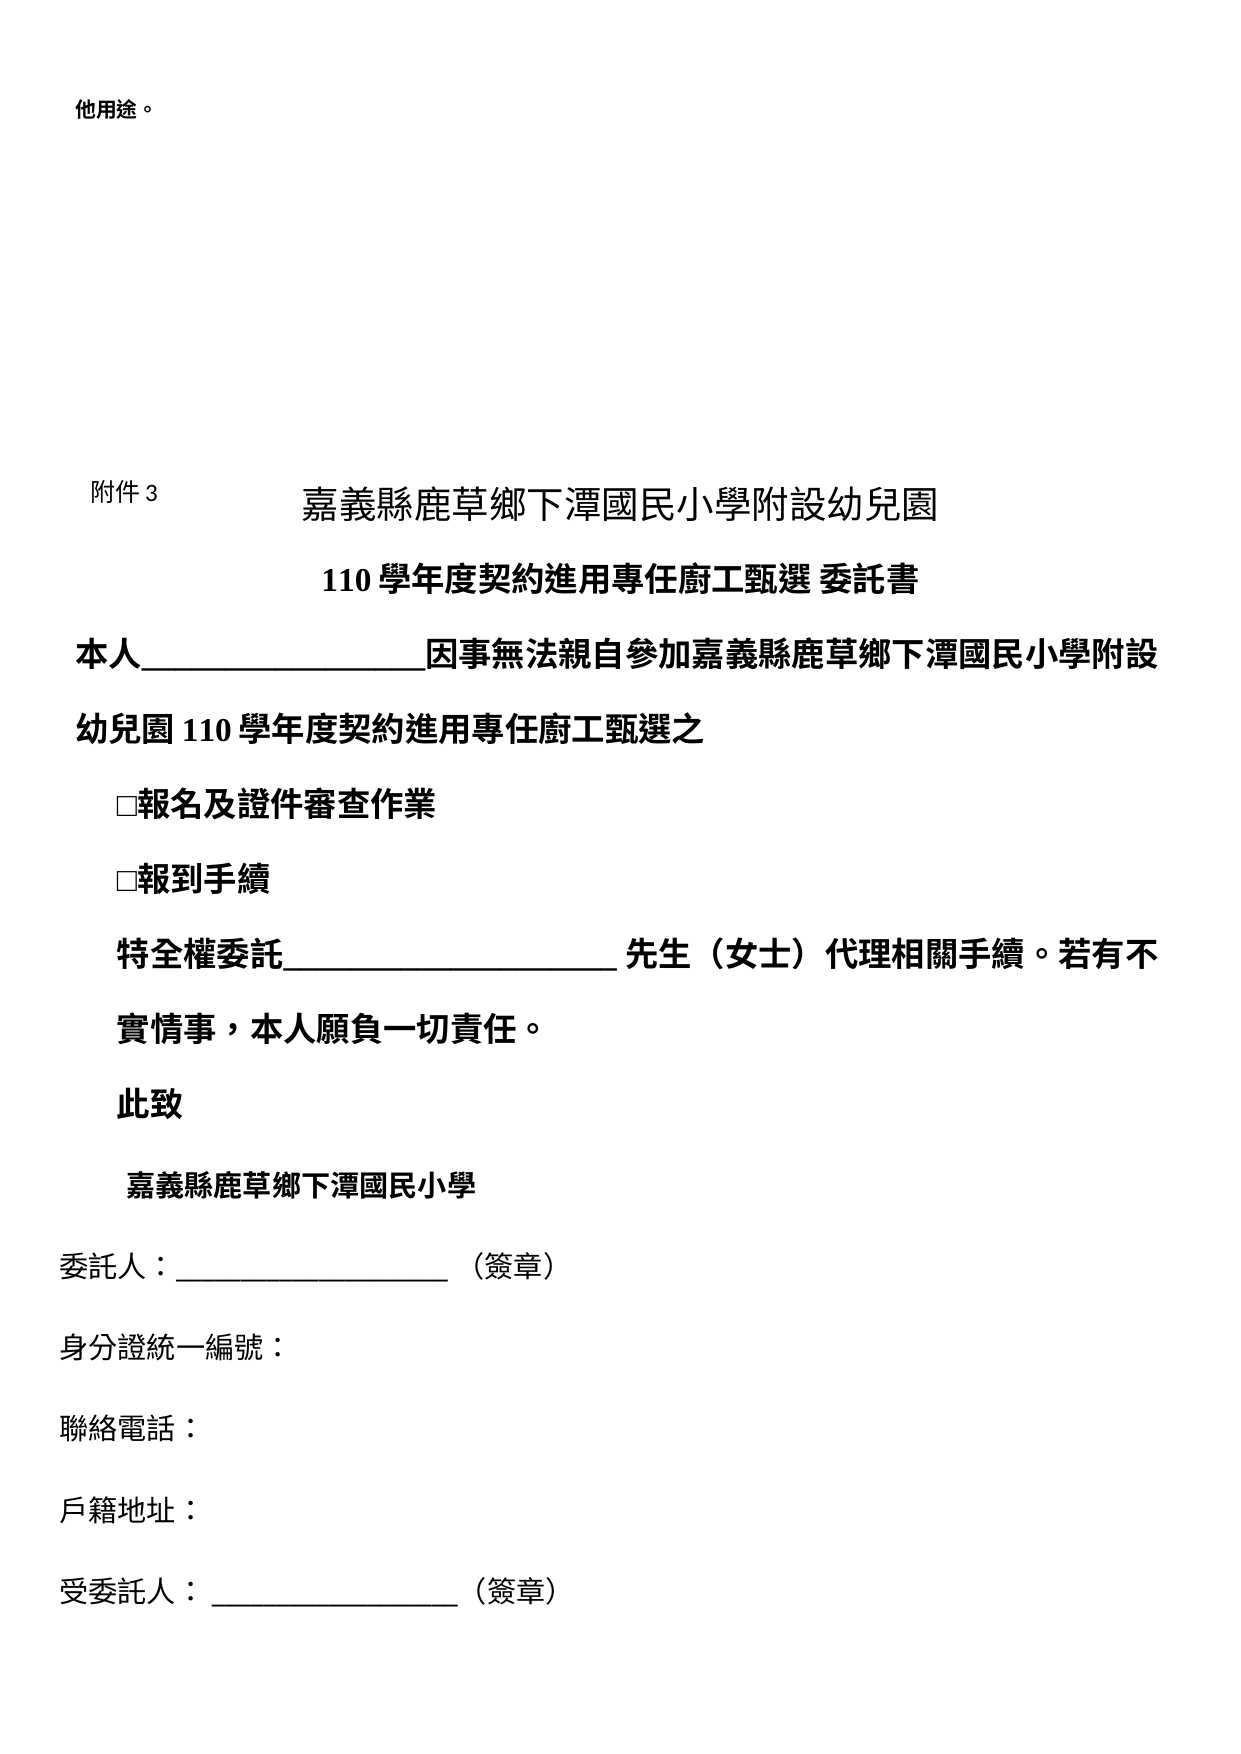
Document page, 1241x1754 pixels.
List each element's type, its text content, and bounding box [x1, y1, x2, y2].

text 本人_________________因事無法親自參加嘉義縣鹿草鄉下潭國民小學附設幼兒園110學年度契約進用專任廚工甄選之 [75, 614, 1165, 764]
text 此致 [117, 1064, 1165, 1139]
text □報到手續 [117, 839, 1165, 914]
text 受委託人： ___________________（簽章） [30, 1552, 1165, 1627]
text 聯絡電話： [30, 1389, 1165, 1464]
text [75, 89, 1165, 127]
text 特全權委託____________________ 先生（女士）代理相關手續。若有不實情事，本人願負一切責任。 [117, 914, 1165, 1064]
text 嘉義縣鹿草鄉下潭國民小學 [75, 1146, 1165, 1221]
text 身分證統一編號： [30, 1308, 1165, 1383]
text 110學年度契約進用專任廚工甄選 委託書 [75, 539, 1165, 614]
text 戶籍地址： [30, 1471, 1165, 1546]
text 委託人：_____________________ （簽章） [30, 1227, 1165, 1302]
text □報名及證件審查作業 [117, 764, 1165, 839]
text 嘉義縣鹿草鄉下潭國民小學附設幼兒園 [75, 464, 1165, 539]
